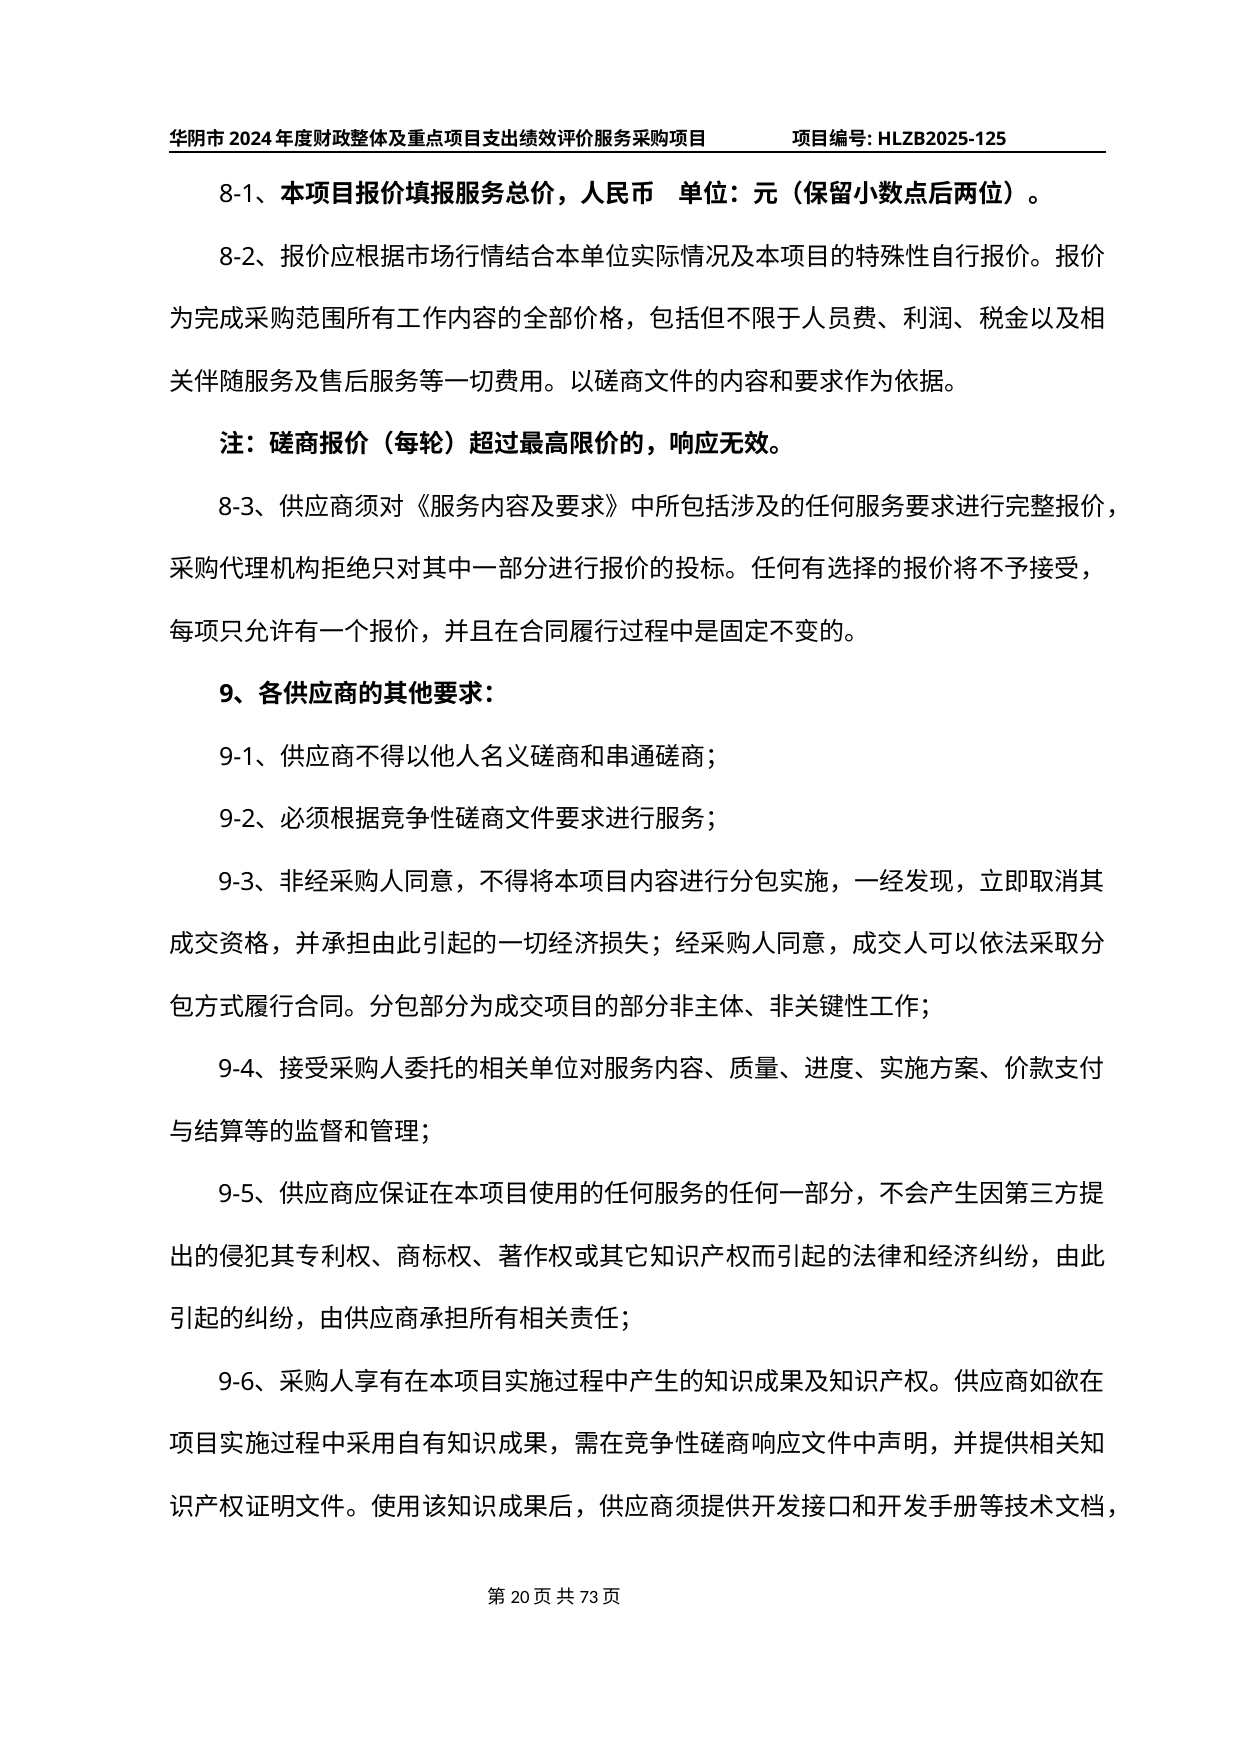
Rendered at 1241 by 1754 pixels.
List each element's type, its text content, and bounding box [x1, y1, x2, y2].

text 9-4、接受采购人委托的相关单位对服务内容、质量、进度、实施方案、价款支付与结算等的监督和管理； [169, 1028, 1106, 1153]
text 8-3、供应商须对《服务内容及要求》中所包括涉及的任何服务要求进行完整报价，采购代理机构拒绝只对其中一部分进行报价的投标。任何有选择的报价将不予接受，每项只允许有一个报价，并且在合同履行过程中是固定不变的。 [169, 465, 1106, 653]
text 9-1、供应商不得以他人名义磋商和串通磋商； [169, 715, 1106, 778]
text 9-5、供应商应保证在本项目使用的任何服务的任何一部分，不会产生因第三方提出的侵犯其专利权、商标权、著作权或其它知识产权而引起的法律和经济纠纷，由此引起的纠纷，由供应商承担所有相关责任； [169, 1153, 1106, 1340]
text 8-1、本项目报价填报服务总价，人民币 单位：元（保留小数点后两位）。 [169, 153, 1106, 215]
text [169, 1340, 1106, 1528]
text 8-2、报价应根据市场行情结合本单位实际情况及本项目的特殊性自行报价。报价为完成采购范围所有工作内容的全部价格，包括但不限于人员费、利润、税金以及相关伴随服务及售后服务等一切费用。以磋商文件的内容和要求作为依据。 [169, 215, 1106, 403]
text 注：磋商报价（每轮）超过最高限价的，响应无效。 [169, 403, 1106, 465]
text 9-2、必须根据竞争性磋商文件要求进行服务； [169, 778, 1106, 840]
text 9-3、非经采购人同意，不得将本项目内容进行分包实施，一经发现，立即取消其成交资格，并承担由此引起的一切经济损失；经采购人同意，成交人可以依法采取分包方式履行合同。分包部分为成交项目的部分非主体、非关键性工作； [169, 840, 1106, 1028]
text 9、各供应商的其他要求： [169, 653, 1106, 715]
